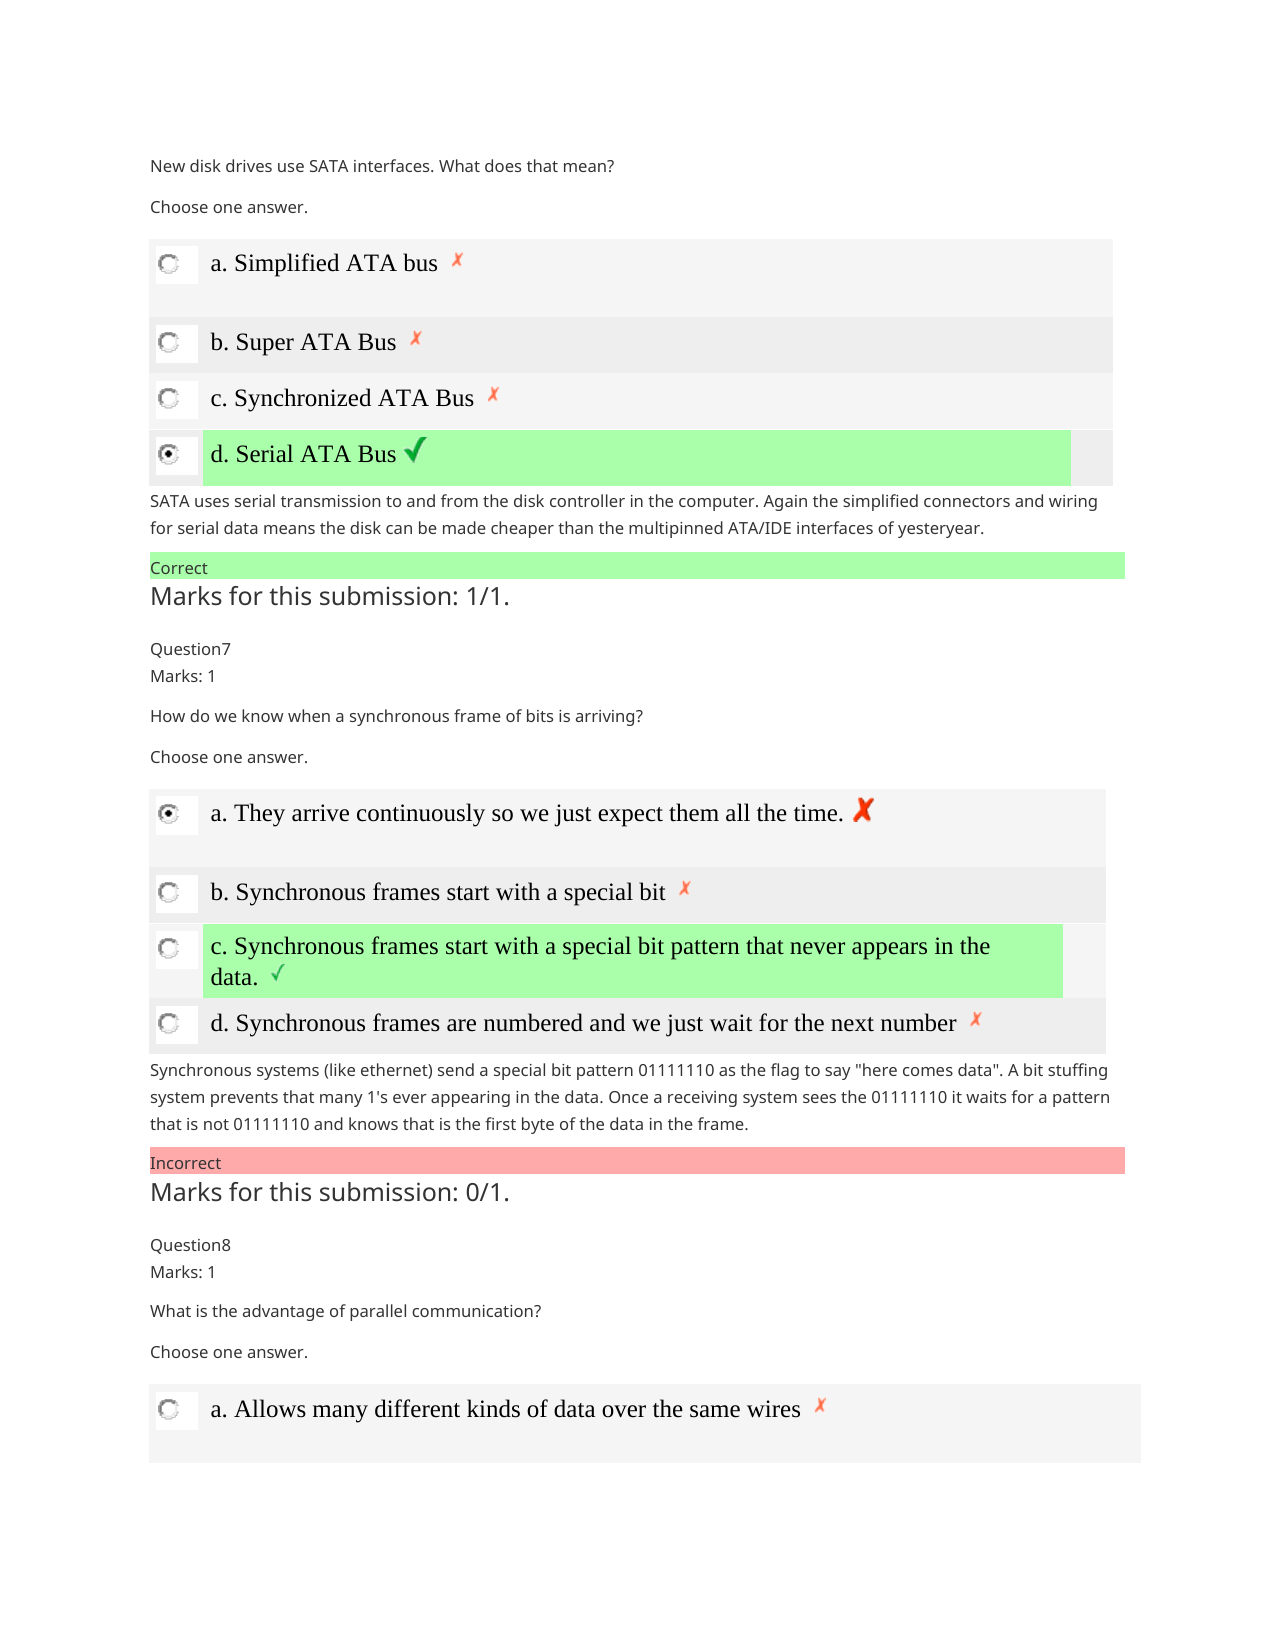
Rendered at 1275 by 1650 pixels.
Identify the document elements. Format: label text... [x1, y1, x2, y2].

text New disk drives use SATA interfaces. What does that mean? [150, 150, 1125, 177]
text Marks for this submission: 0/1. [150, 1174, 1125, 1208]
picture [962, 1005, 989, 1032]
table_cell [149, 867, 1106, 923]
text Marks for this submission: 1/1. [150, 579, 1125, 613]
text Correct [150, 552, 1125, 579]
text Choose one answer. [150, 741, 1125, 768]
text What is the advantage of parallel communication? [150, 1296, 1125, 1322]
picture [402, 437, 429, 463]
picture [444, 246, 470, 272]
picture [480, 380, 506, 407]
text Choose one answer. [150, 191, 1125, 218]
text Marks: 1 [150, 1256, 1125, 1283]
text How do we know when a synchronous frame of bits is arriving? [150, 700, 1125, 727]
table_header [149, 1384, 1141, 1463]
text Incorrect [150, 1147, 1125, 1174]
text Question8 [150, 1229, 1125, 1256]
text Synchronous systems (like ethernet) send a special bit pattern 01111110 as the flag to say "here comes data". A bit stuffing system prevents that many 1's ever appearing in the data. Once a receiving system sees the 01111110 it waits for a pattern that is not 01111110 and knows that is the first byte of the data in the frame. [150, 1054, 1125, 1135]
picture [672, 874, 698, 901]
picture [402, 324, 429, 351]
text Question7 [150, 634, 1125, 661]
text Choose one answer. [150, 1337, 1125, 1363]
picture [807, 1391, 833, 1418]
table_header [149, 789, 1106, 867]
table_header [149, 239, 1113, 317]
picture [850, 796, 876, 822]
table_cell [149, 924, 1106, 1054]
text Marks: 1 [150, 661, 1125, 688]
text SATA uses serial transmission to and from the disk controller in the computer. Again the simplified connectors and wiring for serial data means the disk can be made cheaper than the multipinned ATA/IDE interfaces of yesteryear. [150, 486, 1125, 539]
picture [264, 959, 290, 986]
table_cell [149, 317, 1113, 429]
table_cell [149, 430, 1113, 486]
